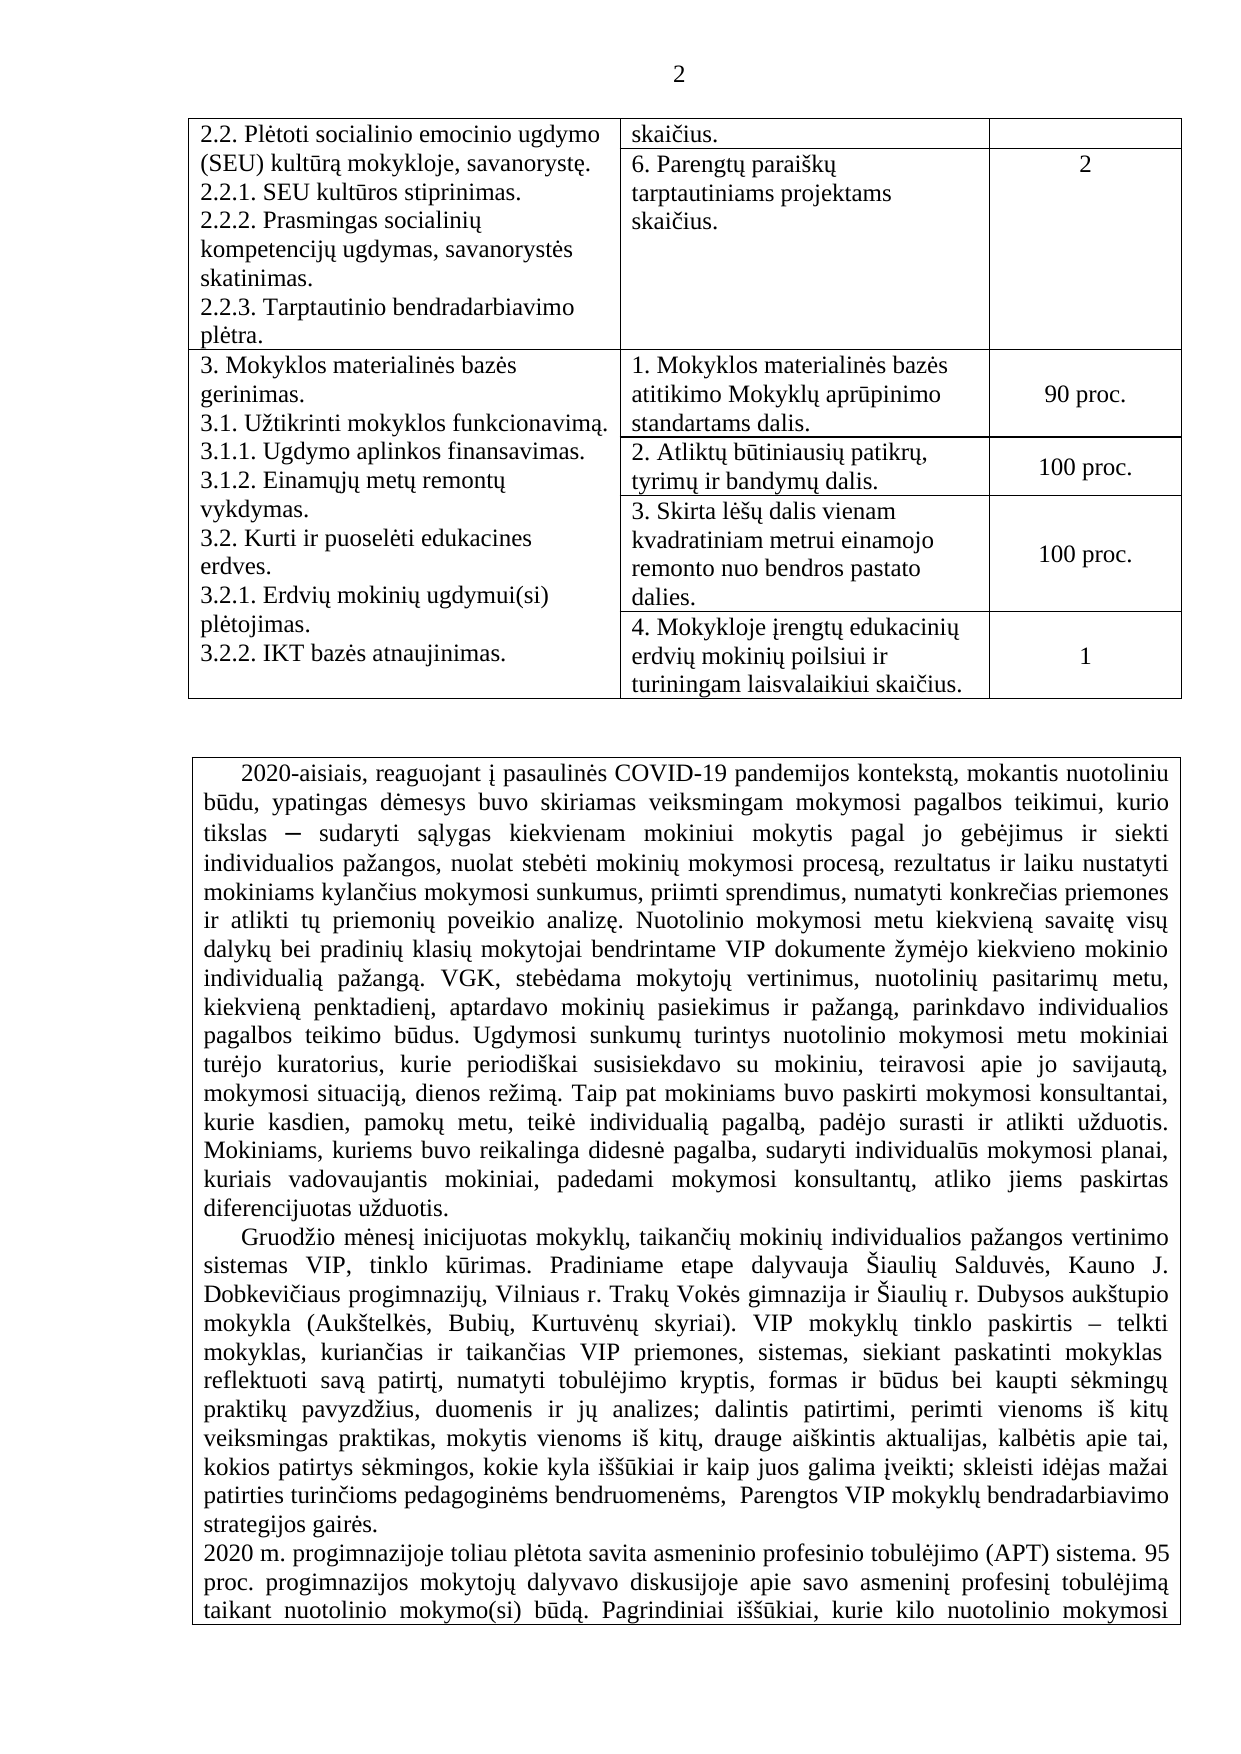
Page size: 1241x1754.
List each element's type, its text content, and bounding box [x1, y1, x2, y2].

table_cell 90 proc. [990, 350, 1181, 436]
table_cell 2. Atliktų būtiniausių patikrų, tyrimų ir bandymų dalis. [621, 438, 989, 495]
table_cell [621, 119, 989, 148]
table_cell 3. Mokyklos materialinės bazės gerinimas. 3.1. Užtikrinti mokyklos funkcionavimą. 3.1.1. Ugdymo aplinkos finansavimas. 3.1.2. Einamųjų metų remontų vykdymas. 3.2. Kurti ir puoselėti edukacines erdves. 3.2.1. Erdvių mokinių ugdymui(si) plėtojimas. 3.2.2. IKT bazės atnaujinimas. [189, 350, 620, 698]
table_cell 2 [990, 149, 1181, 349]
table_cell 4. Mokykloje įrengtų edukacinių erdvių mokinių poilsiui ir turiningam laisvalaikiui skaičius. [621, 612, 989, 698]
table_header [193, 758, 1180, 1624]
table_cell 6. Parengtų paraiškų tarptautiniams projektams skaičius. [621, 149, 989, 349]
table_cell 19 [990, 119, 1181, 148]
table_cell 1 [990, 612, 1181, 698]
table_cell 100 proc. [990, 438, 1181, 495]
table_cell 100 proc. [990, 496, 1181, 611]
table_cell 3. Skirta lėšų dalis vienam kvadratiniam metrui einamojo remonto nuo bendros pastato dalies. [621, 496, 989, 611]
table_cell 1. Mokyklos materialinės bazės atitikimo Mokyklų aprūpinimo standartams dalis. [621, 350, 989, 436]
